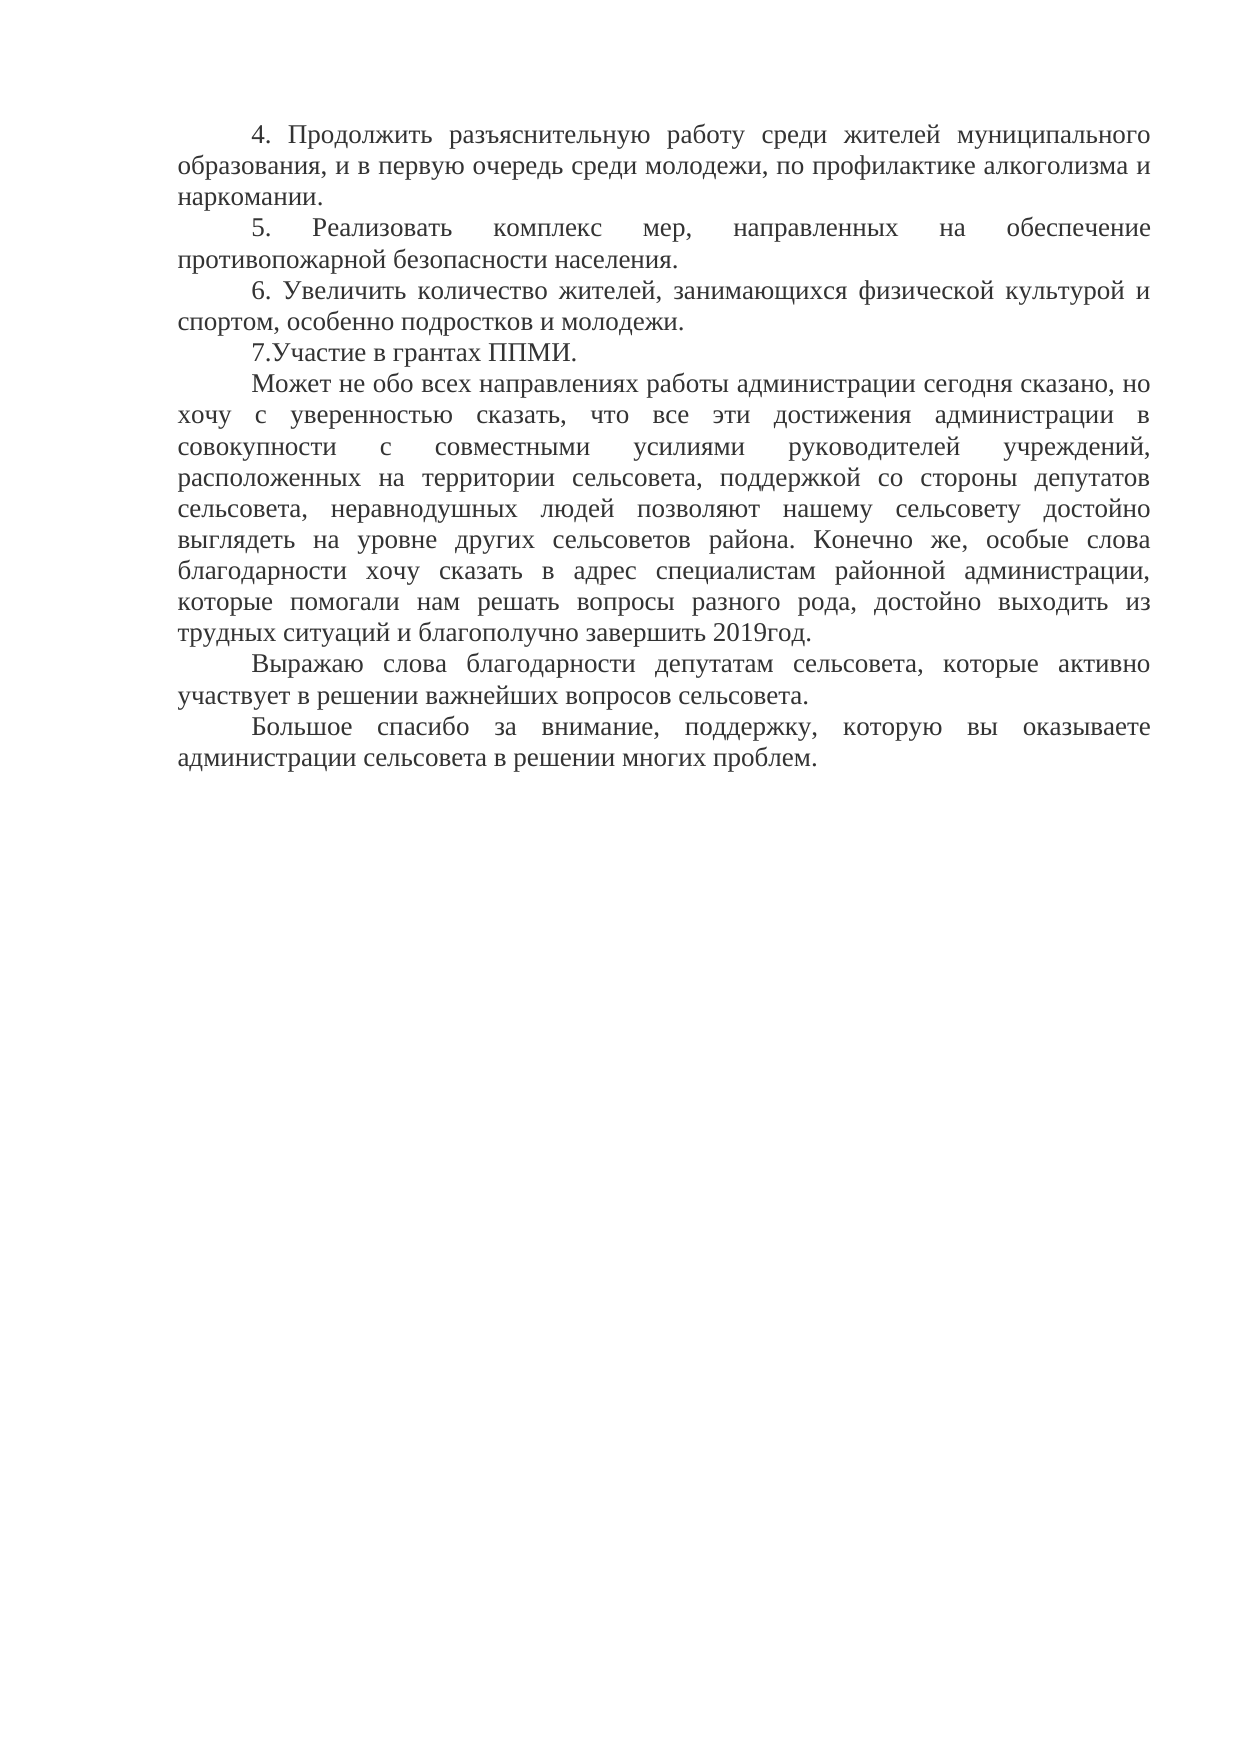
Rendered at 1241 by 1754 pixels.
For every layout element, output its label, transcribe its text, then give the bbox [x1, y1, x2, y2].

text 5. Реализовать комплекс мер, направленных на обеспечение противопожарной безопасности населения. [177, 212, 1152, 274]
text 7.Участие в грантах ППМИ. [177, 336, 1152, 367]
text Выражаю слова благодарности депутатам сельсовета, которые активно участвует в решении важнейших вопросов сельсовета. [177, 648, 1152, 710]
text Может не обо всех направлениях работы администрации сегодня сказано, но хочу с уверенностью сказать, что все эти достижения администрации в совокупности с совместными усилиями руководителей учреждений, расположенных на территории сельсовета, поддержкой со стороны депутатов сельсовета, неравнодушных людей позволяют нашему сельсовету достойно выглядеть на уровне других сельсоветов района. Конечно же, особые слова благодарности хочу сказать в адрес специалистам районной администрации, которые помогали нам решать вопросы разного рода, достойно выходить из трудных ситуаций и благополучно завершить 2019год. [177, 367, 1152, 648]
text 4. Продолжить разъяснительную работу среди жителей муниципального образования, и в первую очередь среди молодежи, по профилактике алкоголизма и наркомании. [177, 118, 1152, 212]
text Большое спасибо за внимание, поддержку, которую вы оказываете администрации сельсовета в решении многих проблем. [177, 710, 1152, 772]
text 6. Увеличить количество жителей, занимающихся физической культурой и спортом, особенно подростков и молодежи. [177, 274, 1152, 336]
